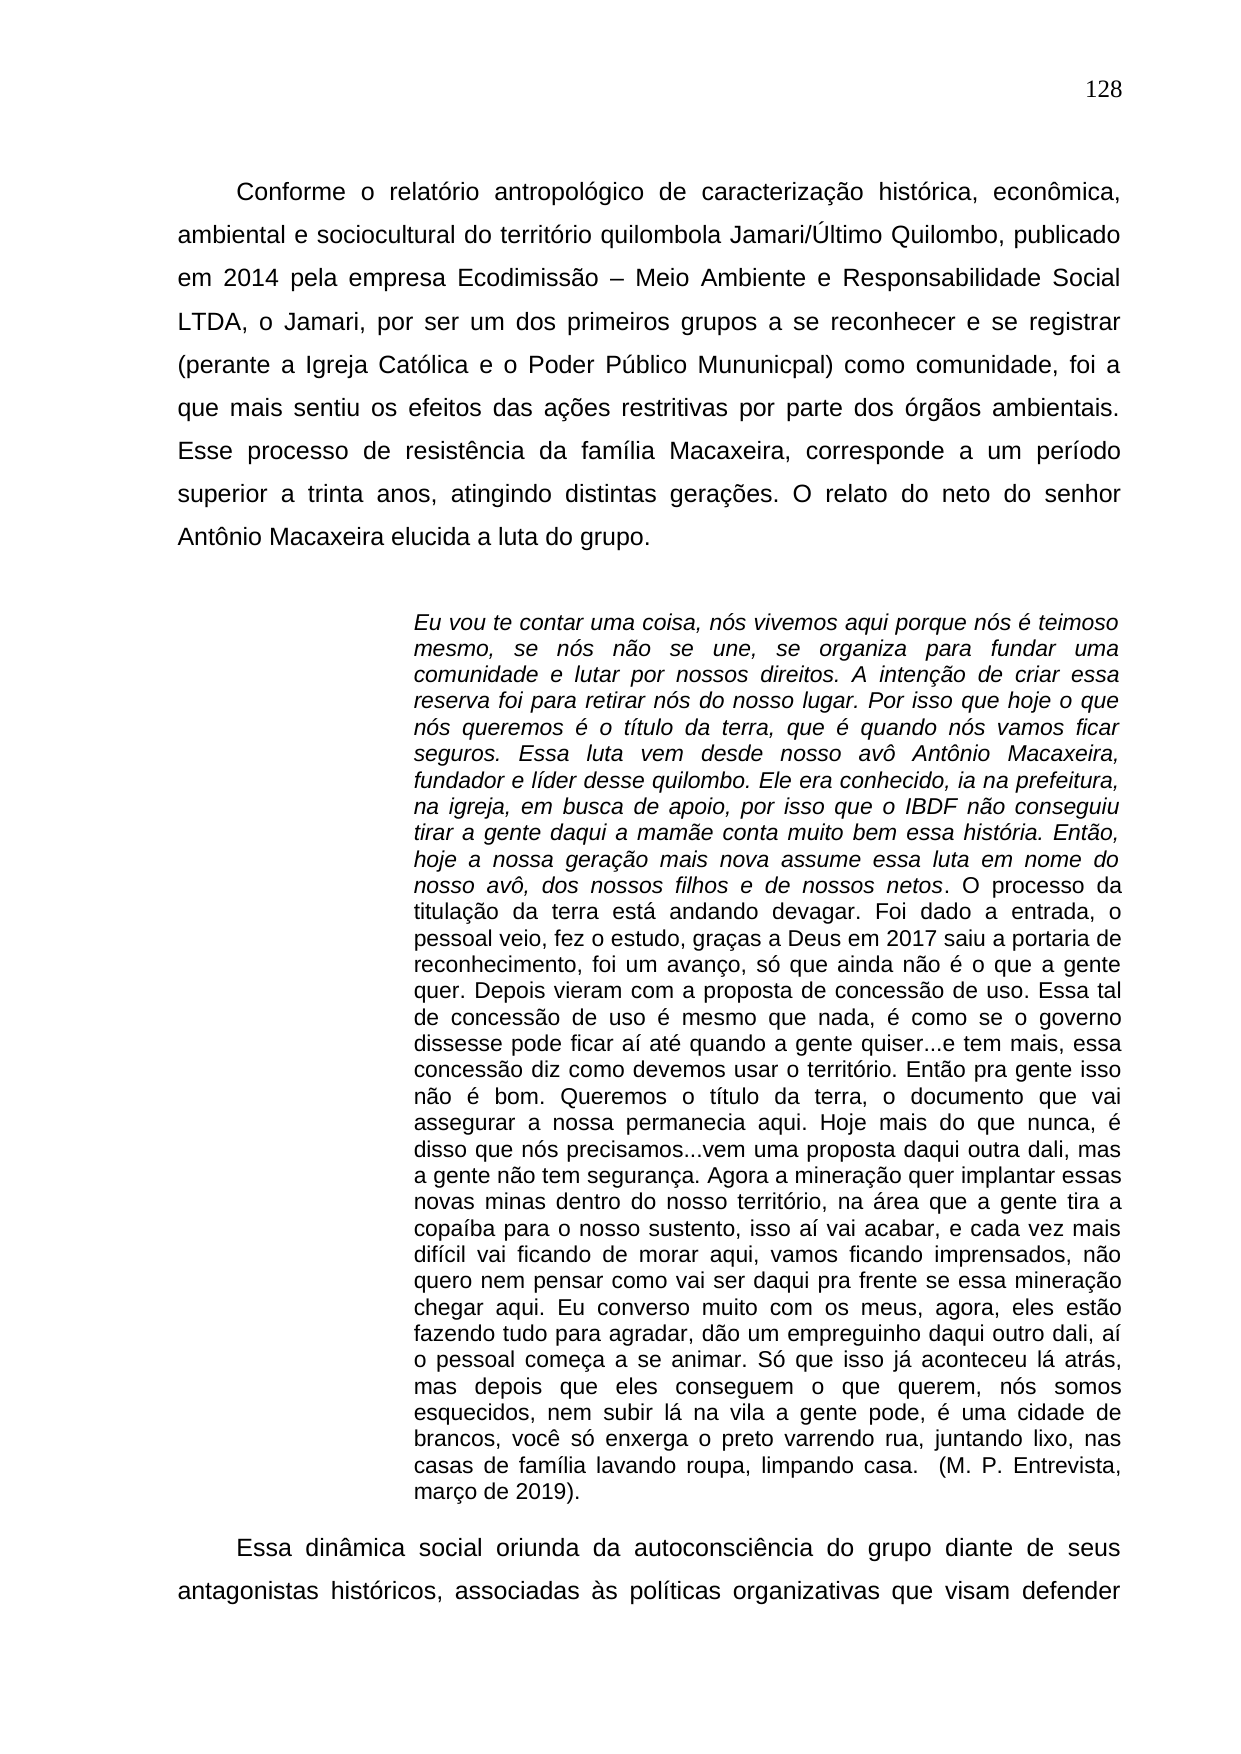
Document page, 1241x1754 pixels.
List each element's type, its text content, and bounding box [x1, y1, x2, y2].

text Eu vou te contar uma coisa, nós vivemos aqui porque nós é teimoso mesmo, se nós não se une, se organiza para fundar uma comunidade e lutar por nossos direitos. A intenção de criar essa reserva foi para retirar nós do nosso lugar. Por isso que hoje o que nós queremos é o título da terra, que é quando nós vamos ficar seguros. Essa luta vem desde nosso avô Antônio Macaxeira, fundador e líder desse quilombo. Ele era conhecido, ia na prefeitura, na igreja, em busca de apoio, por isso que o IBDF não conseguiu tirar a gente daqui a mamãe conta muito bem essa história. Então, hoje a nossa geração mais nova assume essa luta em nome do nosso avô, dos nossos filhos e de nossos netos. O processo da titulação da terra está andando devagar. Foi dado a entrada, o pessoal veio, fez o estudo, graças a Deus em 2017 saiu a portaria de reconhecimento, foi um avanço, só que ainda não é o que a gente quer. Depois vieram com a proposta de concessão de uso. Essa tal de concessão de uso é mesmo que nada, é como se o governo dissesse pode ficar aí até quando a gente quiser...e tem mais, essa concessão diz como devemos usar o território. Então pra gente isso não é bom. Queremos o título da terra, o documento que vai assegurar a nossa permanecia aqui. Hoje mais do que nunca, é disso que nós precisamos...vem uma proposta daqui outra dali, mas a gente não tem segurança. Agora a mineração quer implantar essas novas minas dentro do nosso território, na área que a gente tira a copaíba para o nosso sustento, isso aí vai acabar, e cada vez mais difícil vai ficando de morar aqui, vamos ficando imprensados, não quero nem pensar como vai ser daqui pra frente se essa mineração chegar aqui. Eu converso muito com os meus, agora, eles estão fazendo tudo para agradar, dão um empreguinho daqui outro dali, aí o pessoal começa a se animar. Só que isso já aconteceu lá atrás, mas depois que eles conseguem o que querem, nós somos esquecidos, nem subir lá na vila a gente pode, é uma cidade de brancos, você só enxerga o preto varrendo rua, juntando lixo, nas casas de família lavando roupa, limpando casa. (M. P. Entrevista, março de 2019). [413, 608, 1122, 1504]
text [177, 1533, 1122, 1605]
text Conforme o relatório antropológico de caracterização histórica, econômica, ambiental e sociocultural do território quilombola Jamari/Último Quilombo, publicado em 2014 pela empresa Ecodimissão – Meio Ambiente e Responsabilidade Social LTDA, o Jamari, por ser um dos primeiros grupos a se reconhecer e se registrar (perante a Igreja Católica e o Poder Público Mununicpal) como comunidade, foi a que mais sentiu os efeitos das ações restritivas por parte dos órgãos ambientais. Esse processo de resistência da família Macaxeira, corresponde a um período superior a trinta anos, atingindo distintas gerações. O relato do neto do senhor Antônio Macaxeira elucida a luta do grupo. [177, 177, 1122, 551]
